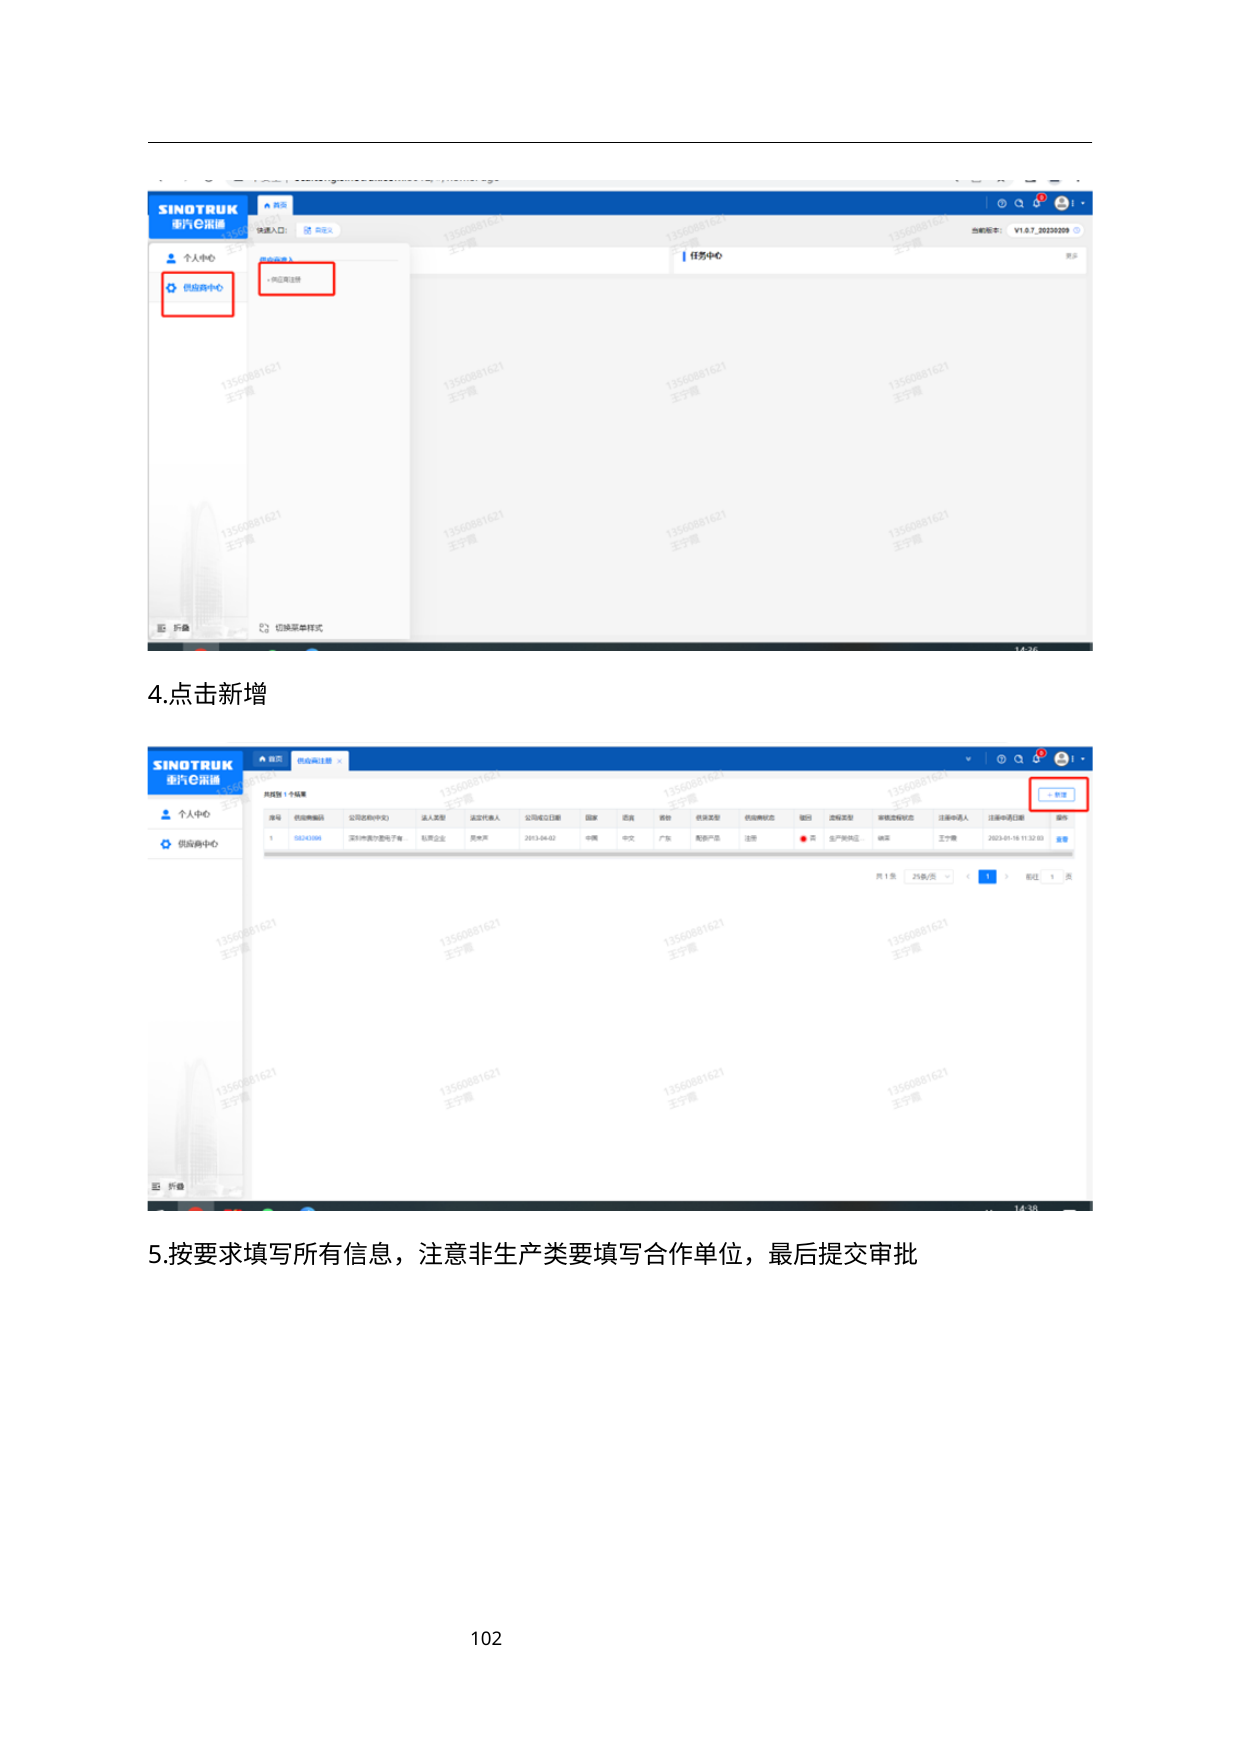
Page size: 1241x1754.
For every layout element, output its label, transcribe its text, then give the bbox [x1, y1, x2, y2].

picture [147, 742, 1093, 1211]
text 5.按要求填写所有信息，注意非生产类要填写合作单位，最后提交审批 [148, 1220, 1092, 1285]
text 4.点击新增 [148, 660, 1092, 725]
picture [147, 180, 1093, 651]
